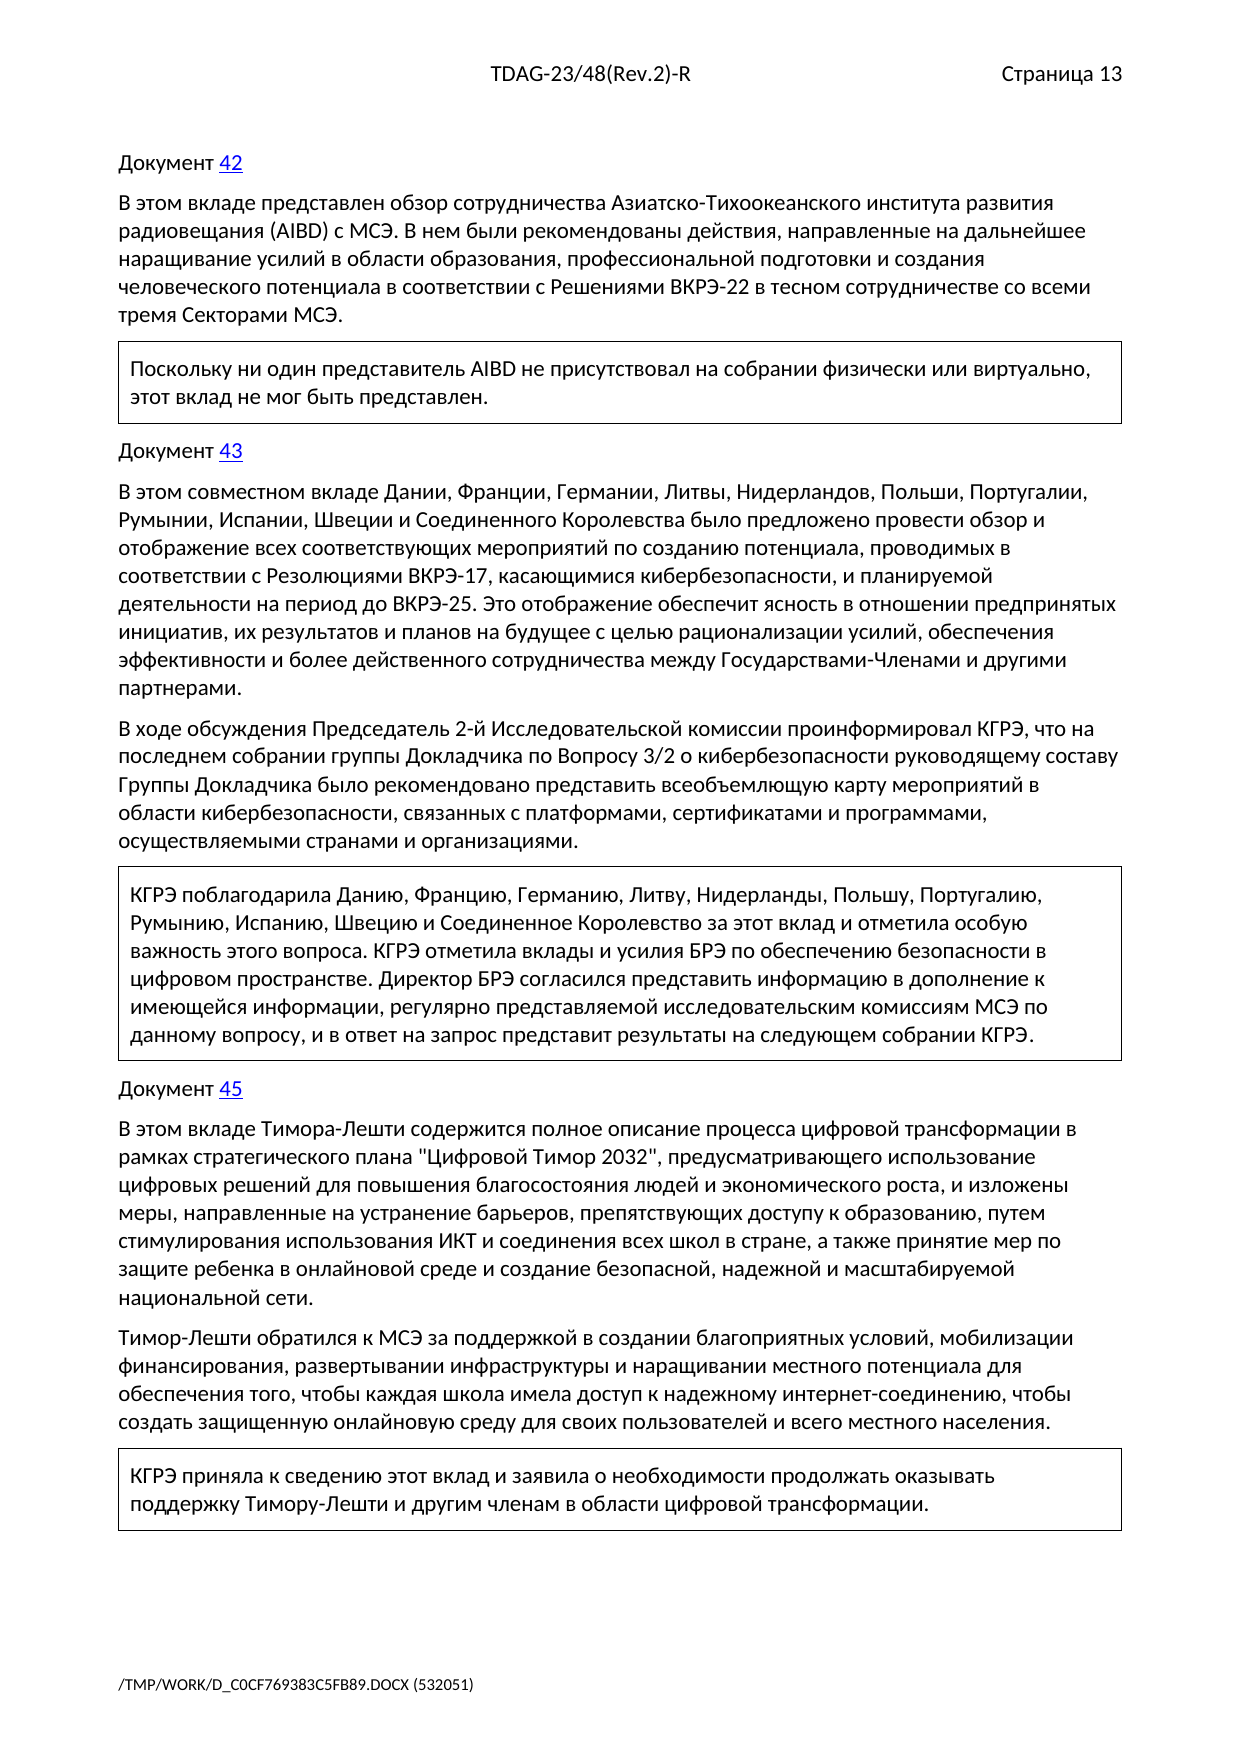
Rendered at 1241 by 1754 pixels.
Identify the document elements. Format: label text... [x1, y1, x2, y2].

text В ходе обсуждения Председатель 2-й Исследовательской комиссии проинформировал КГРЭ, что на последнем собрании группы Докладчика по Вопросу 3/2 о кибербезопасности руководящему составу Группы Докладчика было рекомендовано представить всеобъемлющую карту мероприятий в области кибербезопасности, связанных с платформами, сертификатами и программами, осуществляемыми странами и организациями. [118, 714, 1122, 854]
table_header КГРЭ поблагодарила Данию, Францию, Германию, Литву, Нидерланды, Польшу, Португалию, Румынию, Испанию, Швецию и Соединенное Королевство за этот вклад и отметила особую важность этого вопроса. КГРЭ отметила вклады и усилия БРЭ по обеспечению безопасности в цифровом пространстве. Директор БРЭ согласился представить информацию в дополнение к имеющейся информации, регулярно представляемой исследовательским комиссиям МСЭ по данному вопросу, и в ответ на запрос представит результаты на следующем собрании КГРЭ. [119, 867, 1121, 1060]
text Тимор-Лешти обратился к МСЭ за поддержкой в создании благоприятных условий, мобилизации финансирования, развертывании инфраструктуры и наращивании местного потенциала для обеспечения того, чтобы каждая школа имела доступ к надежному интернет-соединению, чтобы создать защищенную онлайновую среду для своих пользователей и всего местного населения. [118, 1323, 1122, 1435]
text В этом вкладе Тимора-Лешти содержится полное описание процесса цифровой трансформации в рамках стратегического плана "Цифровой Тимор 2032", предусматривающего использование цифровых решений для повышения благосостояния людей и экономического роста, и изложены меры, направленные на устранение барьеров, препятствующих доступу к образованию, путем стимулирования использования ИКТ и соединения всех школ в стране, а также принятие мер по защите ребенка в онлайновой среде и создание безопасной, надежной и масштабируемой национальной сети. [118, 1114, 1122, 1311]
table_header КГРЭ приняла к сведению этот вклад и заявила о необходимости продолжать оказывать поддержку Тимору-Лешти и другим членам в области цифровой трансформации. [119, 1449, 1121, 1530]
text Документ 45 [118, 1074, 1122, 1102]
text В этом вкладе представлен обзор сотрудничества Азиатско-Тихоокеанского института развития радиовещания (AIBD) с МСЭ. В нем были рекомендованы действия, направленные на дальнейшее наращивание усилий в области образования, профессиональной подготовки и создания человеческого потенциала в соответствии с Решениями ВКРЭ-22 в тесном сотрудничестве со всеми тремя Секторами МСЭ. [118, 188, 1122, 328]
table_header Поскольку ни один представитель AIBD не присутствовал на собрании физически или виртуально, этот вклад не мог быть представлен. [119, 342, 1121, 423]
text В этом совместном вкладе Дании, Франции, Германии, Литвы, Нидерландов, Польши, Португалии, Румынии, Испании, Швеции и Соединенного Королевства было предложено провести обзор и отображение всех соответствующих мероприятий по созданию потенциала, проводимых в соответствии с Резолюциями ВКРЭ-17, касающимися кибербезопасности, и планируемой деятельности на период до ВКРЭ-25. Это отображение обеспечит ясность в отношении предпринятых инициатив, их результатов и планов на будущее с целью рационализации усилий, обеспечения эффективности и более действенного сотрудничества между Государствами-Членами и другими партнерами. [118, 477, 1122, 701]
text Документ 43 [118, 436, 1122, 464]
text Документ 42 [118, 148, 1122, 176]
